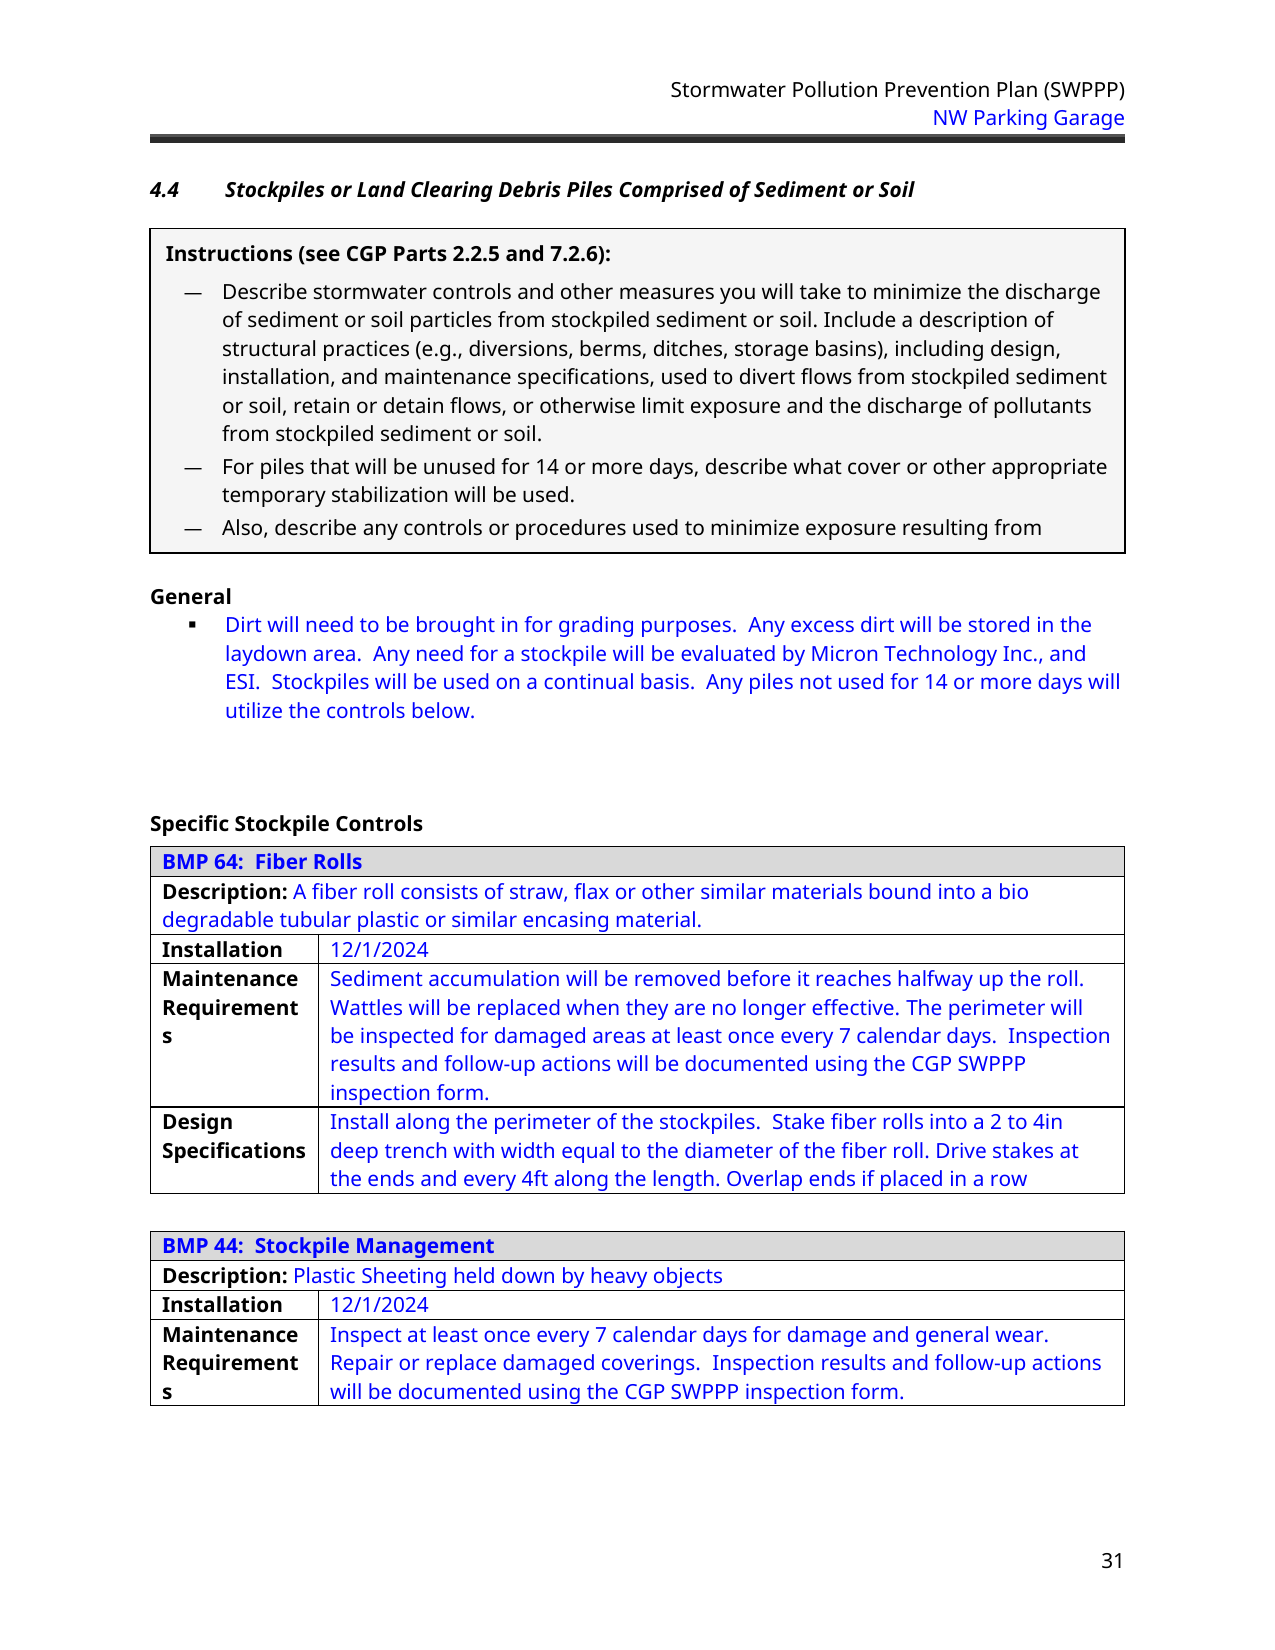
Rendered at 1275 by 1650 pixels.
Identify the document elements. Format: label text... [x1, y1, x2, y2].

list Dirt will need to be brought in for grading purposes. Any excess dirt will be stored in the laydown area. Any need for a stockpile will be evaluated by Micron Technology Inc., and ESI. Stockpiles will be used on a continual basis. Any piles not used for 14 or more days will utilize the controls below. [187, 610, 1125, 724]
table_cell Maintenance Requirements [151, 964, 318, 1106]
table_header BMP 64: Fiber Rolls [151, 847, 1124, 876]
table_cell Sediment accumulation will be removed before it reaches halfway up the roll. Wattles will be replaced when they are no longer effective. The perimeter will be inspected for damaged areas at least once every 7 calendar days. Inspection results and follow-up actions will be documented using the CGP SWPPP inspection form. [319, 964, 1124, 1106]
table_cell Inspect at least once every 7 calendar days for damage and general wear. Repair or replace damaged coverings. Inspection results and follow-up actions will be documented using the CGP SWPPP inspection form. [319, 1320, 1124, 1405]
text General [150, 582, 1125, 610]
table_cell [319, 1291, 1124, 1319]
table_cell Description: Plastic Sheeting held down by heavy objects [151, 1261, 1124, 1289]
table_cell Installation [151, 935, 318, 963]
table_cell Description: A fiber roll consists of straw, flax or other similar materials bound into a bio degradable tubular plastic or similar encasing material. [151, 877, 1124, 934]
table_cell Design Specifications [151, 1108, 318, 1193]
table_cell Installation [151, 1291, 318, 1319]
table_cell [319, 935, 1124, 963]
table_cell Maintenance Requirements [151, 1320, 318, 1405]
text Specific Stockpile Controls [150, 809, 1125, 838]
table_header BMP 44: Stockpile Management [151, 1232, 1124, 1260]
table_cell Install along the perimeter of the stockpiles. Stake fiber rolls into a 2 to 4in deep trench with width equal to the diameter of the fiber roll. Drive stakes at the ends and every 4ft along the length. Overlap ends if placed in a row [319, 1108, 1124, 1193]
subtitle 4.4 Stockpiles or Land Clearing Debris Piles Comprised of Sediment or Soil [150, 175, 1125, 204]
